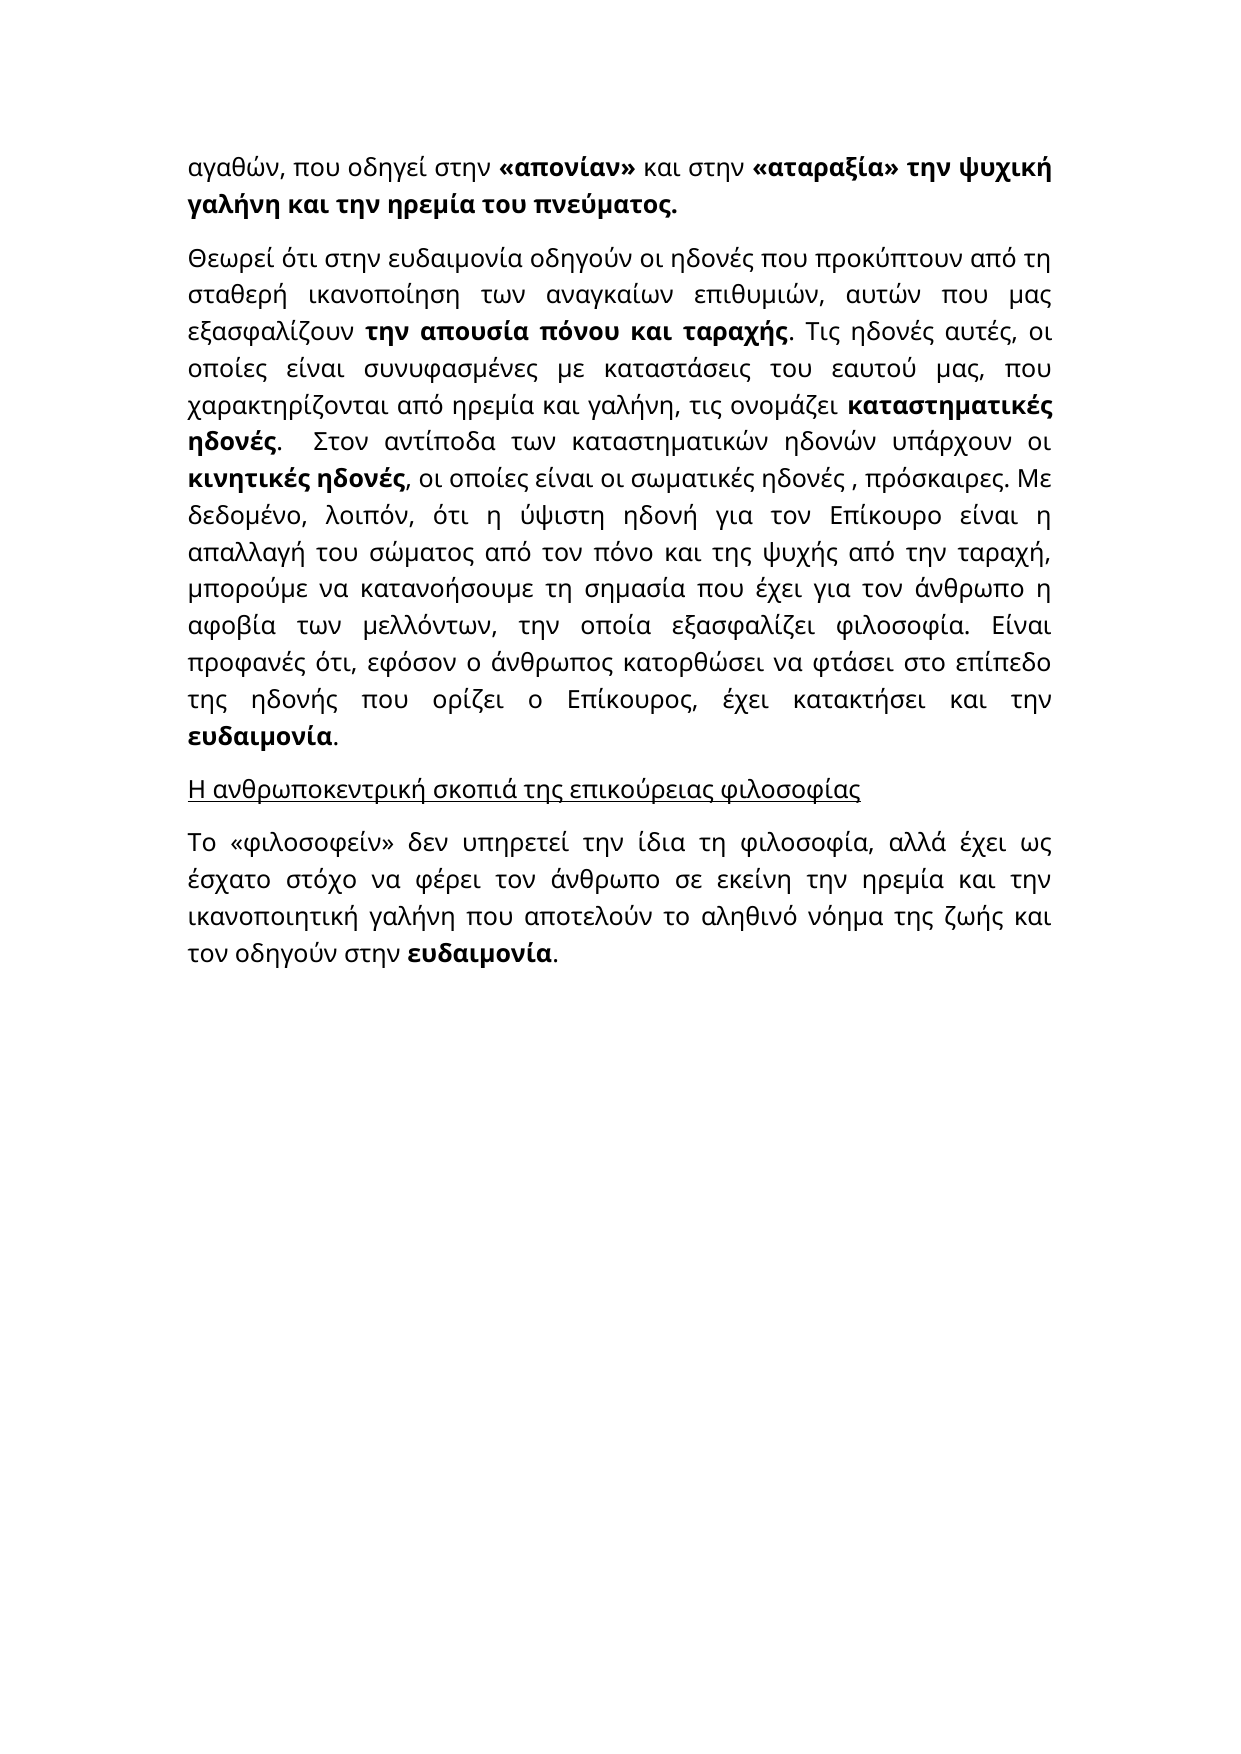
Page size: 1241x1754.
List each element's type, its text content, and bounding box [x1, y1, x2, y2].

text Θεωρεί ότι στην ευδαιμονία οδηγούν οι ηδονές που προκύπτουν από τη σταθερή ικανοποίηση των αναγκαίων επιθυμιών, αυτών που μας εξασφαλίζουν την απουσία πόνου και ταραχής. Τις ηδονές αυτές, οι οποίες είναι συνυφασμένες με καταστάσεις του εαυτού μας, που χαρακτηρίζονται από ηρεμία και γαλήνη, τις ονομάζει καταστηματικές ηδονές. Στον αντίποδα των καταστηματικών ηδονών υπάρχουν οι κινητικές ηδονές, οι οποίες είναι οι σωματικές ηδονές , πρόσκαιρες. Με δεδομένο, λοιπόν, ότι η ύψιστη ηδονή για τον Επίκουρο είναι η απαλλαγή του σώματος από τον πόνο και της ψυχής από την ταραχή, μπορούμε να κατανοήσουμε τη σημασία που έχει για τον άνθρωπο η αφοβία των μελλόντων, την οποία εξασφαλίζει φιλοσοφία. Είναι προφανές ότι, εφόσον ο άνθρωπος κατορθώσει να φτάσει στο επίπεδο της ηδονής που ορίζει ο Επίκουρος, έχει κατακτήσει και την ευδαιμονία. [187, 240, 1053, 752]
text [187, 150, 1053, 221]
text Η ανθρωποκεντρική σκοπιά της επικούρειας φιλοσοφίας [187, 772, 1053, 806]
text Το «φιλοσοφείν» δεν υπηρετεί την ίδια τη φιλοσοφία, αλλά έχει ως έσχατο στόχο να φέρει τον άνθρωπο σε εκείνη την ηρεμία και την ικανοποιητική γαλήνη που αποτελούν το αληθινό νόημα της ζωής και τον οδηγούν στην ευδαιμονία. [187, 825, 1053, 969]
